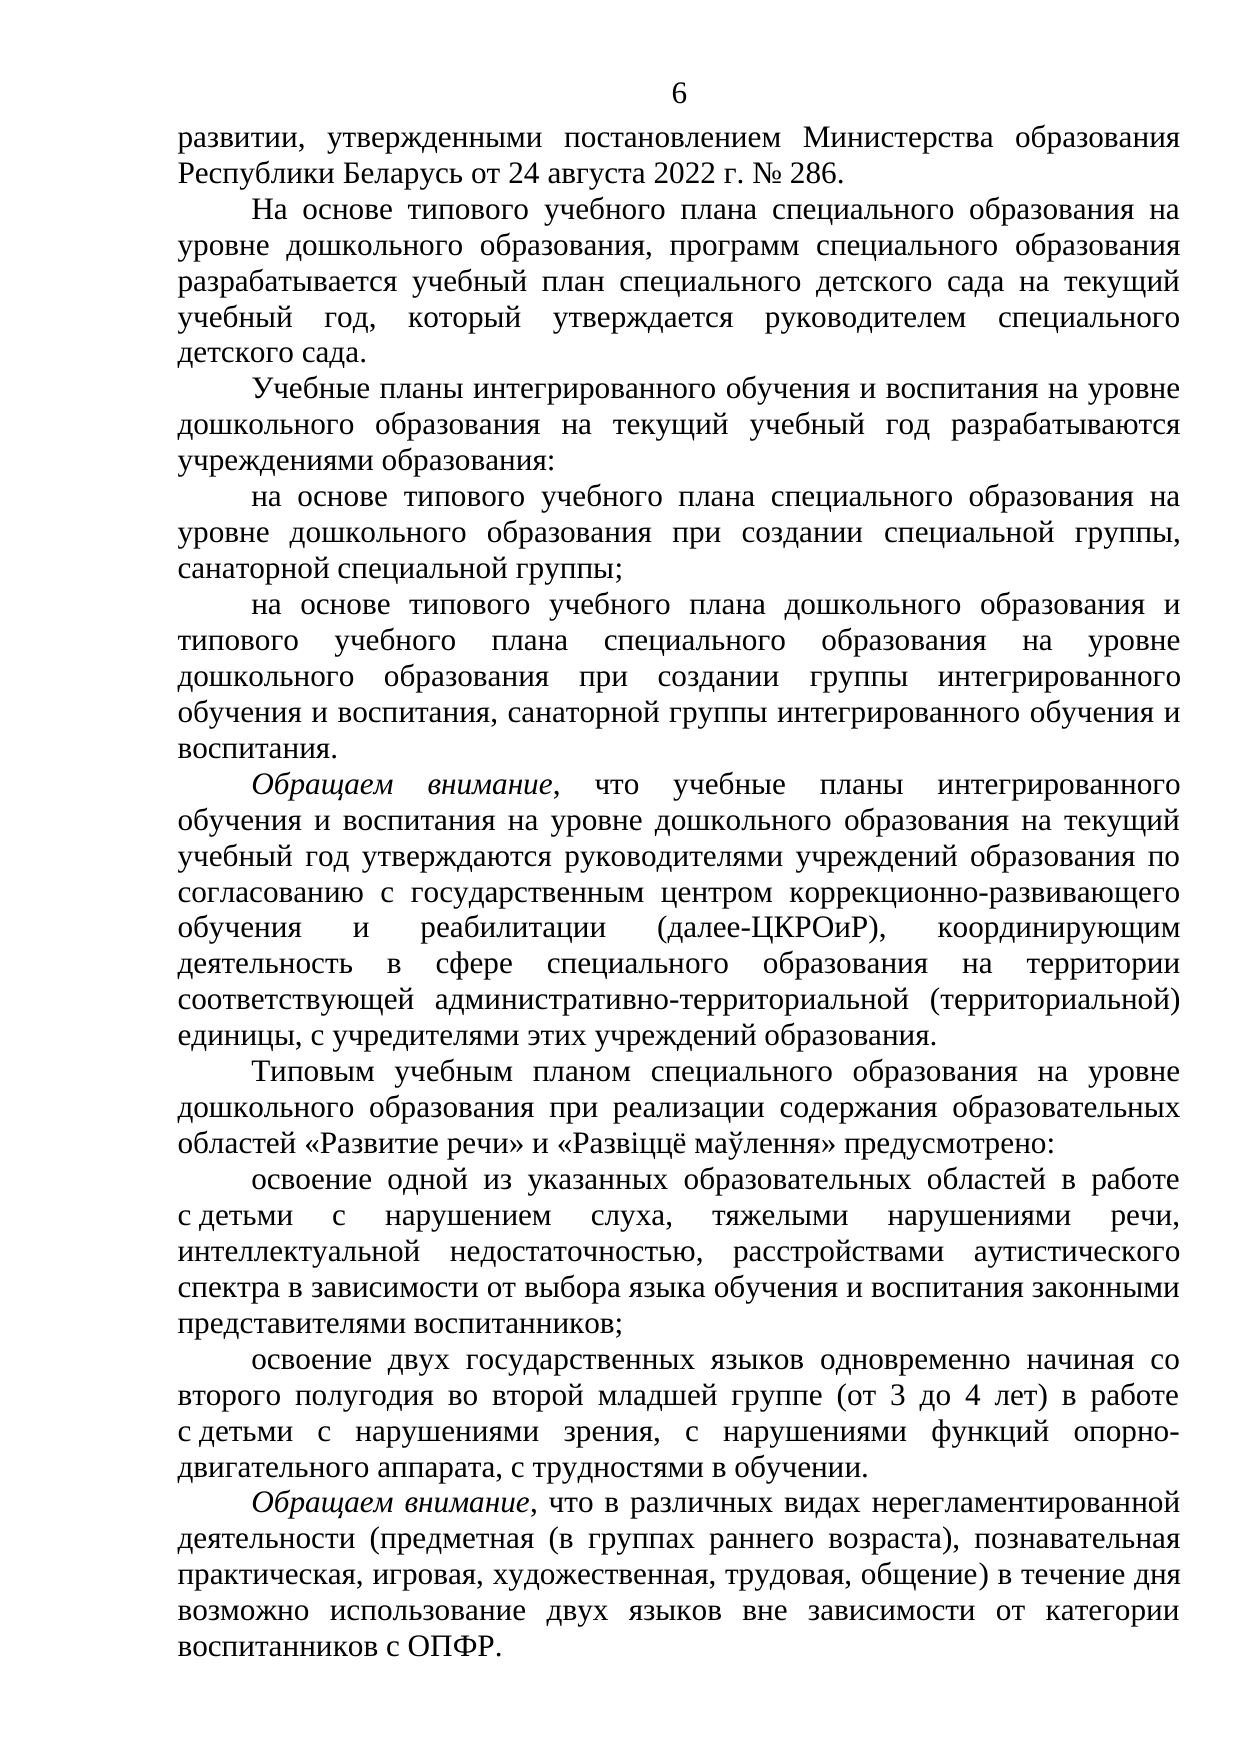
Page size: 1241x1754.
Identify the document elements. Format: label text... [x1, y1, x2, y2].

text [177, 118, 1181, 190]
text освоение одной из указанных образовательных областей в работе с детьми с нарушением слуха, тяжелыми нарушениями речи, интеллектуальной недостаточностью, расстройствами аутистического спектра в зависимости от выбора языка обучения и воспитания законными представителями воспитанников; [177, 1160, 1181, 1340]
text Обращаем внимание, что в различных видах нерегламентированной деятельности (предметная (в группах раннего возраста), познавательная практическая, игровая, художественная, трудовая, общение) в течение дня возможно использование двух языков вне зависимости от категории воспитанников с ОПФР. [177, 1484, 1181, 1663]
text освоение двух государственных языков одновременно начиная со второго полугодия во второй младшей группе (от 3 до 4 лет) в работе с детьми с нарушениями зрения, с нарушениями функций опорно-двигательного аппарата, с трудностями в обучении. [177, 1340, 1181, 1484]
text Учебные планы интегрированного обучения и воспитания на уровне дошкольного образования на текущий учебный год разрабатываются учреждениями образования: [177, 370, 1181, 477]
text Типовым учебным планом специального образования на уровне дошкольного образования при реализации содержания образовательных областей «Развитие речи» и «Развіццё маўлення» предусмотрено: [177, 1052, 1181, 1160]
text На основе типового учебного плана специального образования на уровне дошкольного образования, программ специального образования разрабатывается учебный план специального детского сада на текущий учебный год, который утверждается руководителем специального детского сада. [177, 190, 1181, 370]
text на основе типового учебного плана дошкольного образования и типового учебного плана специального образования на уровне дошкольного образования при создании группы интегрированного обучения и воспитания, санаторной группы интегрированного обучения и воспитания. [177, 585, 1181, 765]
text на основе типового учебного плана специального образования на уровне дошкольного образования при создании специальной группы, санаторной специальной группы; [177, 477, 1181, 585]
text Обращаем внимание, что учебные планы интегрированного обучения и воспитания на уровне дошкольного образования на текущий учебный год утверждаются руководителями учреждений образования по согласованию с государственным центром коррекционно-развивающего обучения и реабилитации (далее-ЦКРОиР), координирующим деятельность в сфере специального образования на территории соответствующей административно-территориальной (территориальной) единицы, с учредителями этих учреждений образования. [177, 765, 1181, 1052]
